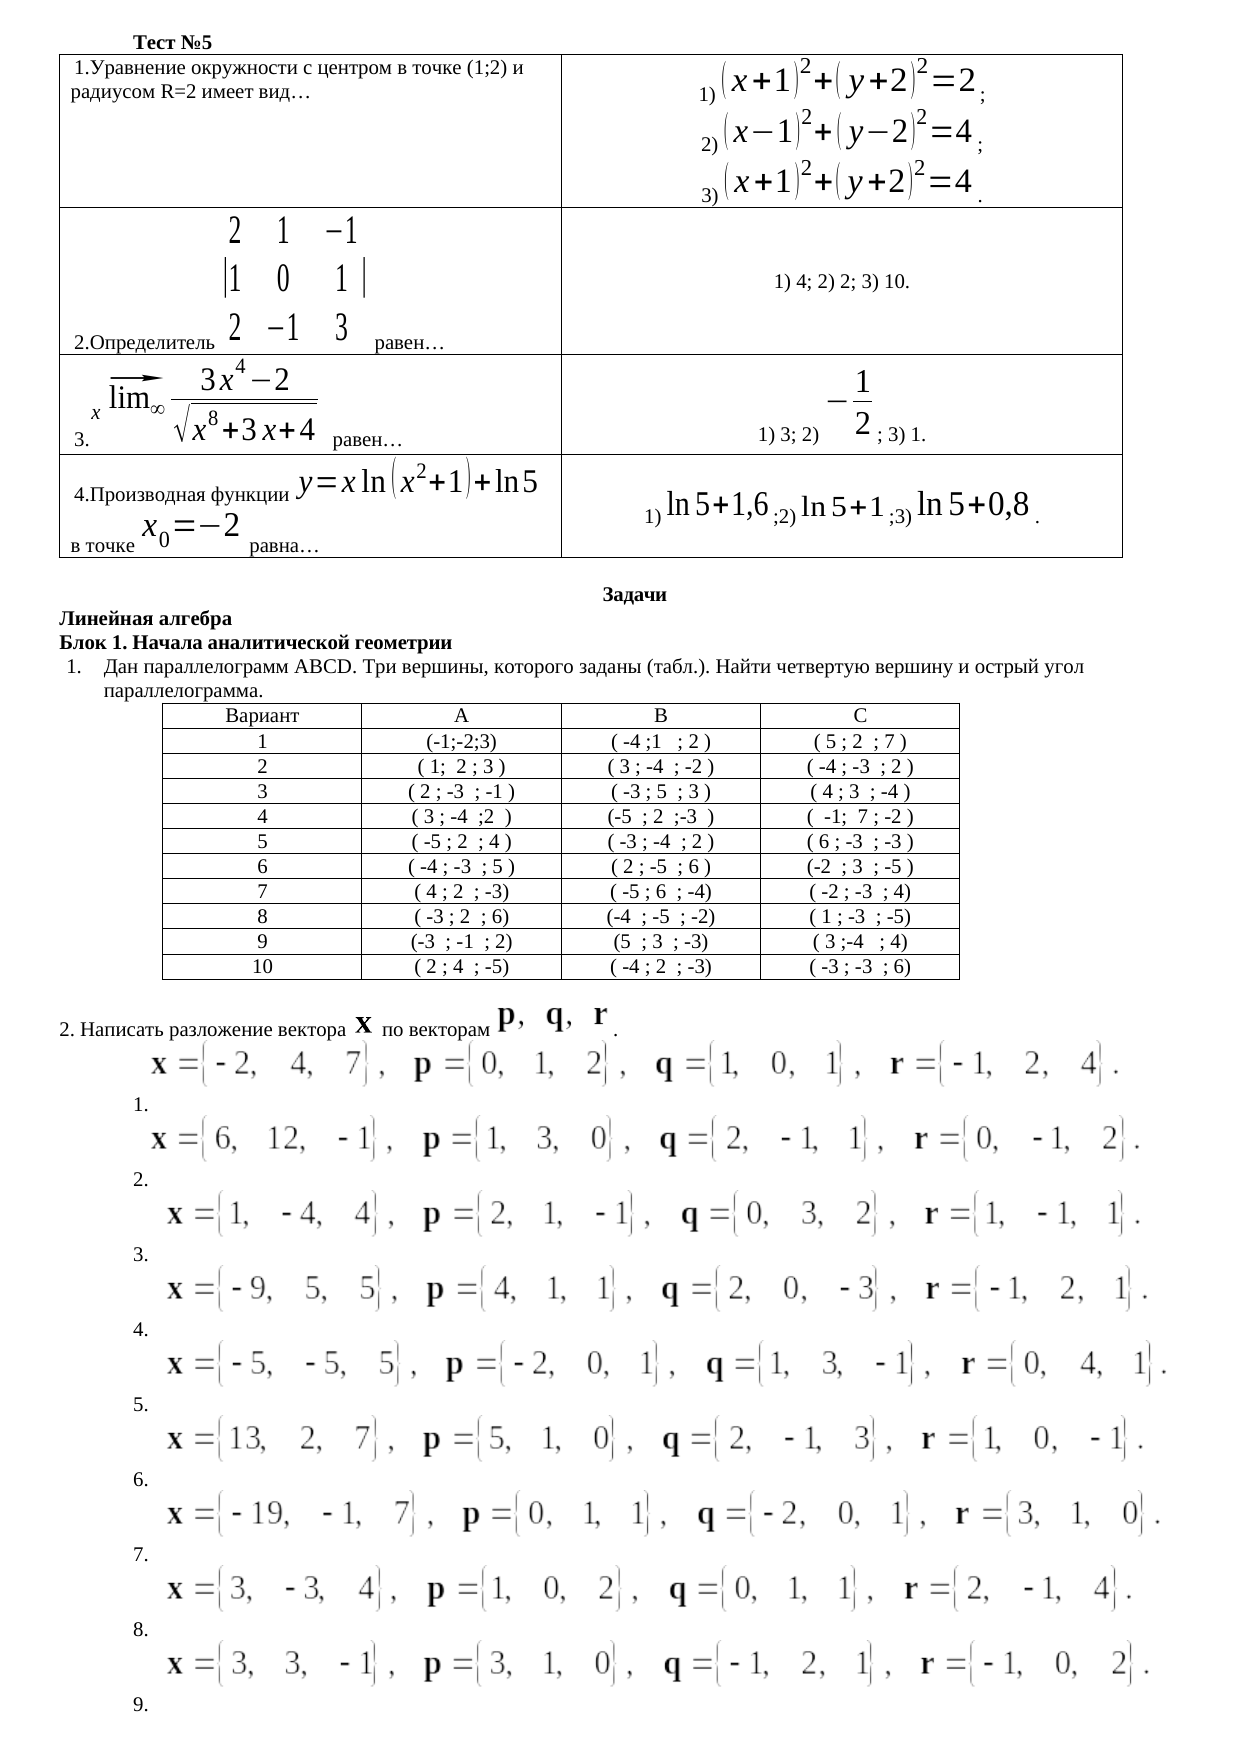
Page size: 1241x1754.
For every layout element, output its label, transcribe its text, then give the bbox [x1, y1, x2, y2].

table_cell 8 [163, 904, 361, 928]
table_cell ( -4 ; -3 ; 2 ) [761, 754, 959, 778]
table_header A [362, 704, 561, 727]
table_cell 5 [163, 829, 361, 853]
text 1. [59, 1041, 1211, 1116]
table_header C [761, 704, 959, 727]
text 2. Написать разложение вектора по векторам . [59, 1004, 1211, 1041]
table_cell ( 1; 2 ; 3 ) [362, 754, 561, 778]
table_cell 1 [163, 729, 361, 753]
table_cell 3. равен… [60, 355, 561, 454]
text 8. [59, 1566, 1211, 1641]
text 6. [59, 1416, 1211, 1491]
table_cell 1) ;2) ;3) . [562, 455, 1122, 557]
table_cell ( 6 ; -3 ; -3 ) [761, 829, 959, 853]
table_cell ( 2 ; 4 ; -5) [362, 955, 561, 978]
list Дан параллелограмм ABCD. Три вершины, которого заданы (табл.). Найти четвертую вершину и острый угол параллелограмма. [66, 654, 1211, 702]
table_cell ( -4 ; -3 ; 5 ) [362, 854, 561, 878]
table_cell 3 [163, 779, 361, 803]
text 4. [59, 1266, 1211, 1341]
table_cell ( 4 ; 3 ; -4 ) [761, 779, 959, 803]
table_cell ( -3 ; 2 ; 6) [362, 904, 561, 928]
text Линейная алгебра [59, 606, 1211, 630]
table_cell 2.Определитель равен… [60, 208, 561, 354]
table_cell ( 3 ; -4 ; -2 ) [562, 754, 760, 778]
table_cell (-3 ; -1 ; 2) [362, 929, 561, 953]
table_cell ( -1; 7 ; -2 ) [761, 804, 959, 828]
table_cell 7 [163, 879, 361, 903]
table_cell 6 [163, 854, 361, 878]
text 7. [59, 1491, 1211, 1566]
text Задачи [59, 582, 1211, 606]
table_cell 10 [163, 955, 361, 978]
table_cell ( -3 ; -3 ; 6) [761, 955, 959, 978]
table_cell 1) 4; 2) 2; 3) 10. [562, 208, 1122, 354]
table_cell (5 ; 3 ; -3) [562, 929, 760, 953]
table_cell ( -3 ; 5 ; 3 ) [562, 779, 760, 803]
table_cell ( -4 ; 2 ; -3) [562, 955, 760, 978]
table_cell ( -5 ; 2 ; 4 ) [362, 829, 561, 853]
text 9. [59, 1641, 1211, 1716]
table_cell (-5 ; 2 ;-3 ) [562, 804, 760, 828]
table_cell 4.Производная функции в точке равна… [60, 455, 561, 557]
table_cell 1) 3; 2) ; 3) 1. [562, 355, 1122, 454]
table_cell ( 3 ;-4 ; 4) [761, 929, 959, 953]
text 3. [59, 1191, 1211, 1266]
table_cell ( 4 ; 2 ; -3) [362, 879, 561, 903]
table_cell 4 [163, 804, 361, 828]
table_cell (-1;-2;3) [362, 729, 561, 753]
table_cell ( 5 ; 2 ; 7 ) [761, 729, 959, 753]
table_cell ( -5 ; 6 ; -4) [562, 879, 760, 903]
text 5. [59, 1341, 1211, 1416]
table_cell (-2 ; 3 ; -5 ) [761, 854, 959, 878]
table_cell ( 2 ; -5 ; 6 ) [562, 854, 760, 878]
table_cell ( 2 ; -3 ; -1 ) [362, 779, 561, 803]
table_header 1.Уравнение окружности с центром в точке (1;2) и радиусом R=2 имеет вид… [60, 55, 561, 207]
table_header B [562, 704, 760, 727]
text 2. [59, 1116, 1211, 1191]
table_cell ( -2 ; -3 ; 4) [761, 879, 959, 903]
table_cell ( 1 ; -3 ; -5) [761, 904, 959, 928]
table_cell 2 [163, 754, 361, 778]
text Тест №5 [59, 29, 1211, 54]
table_cell 9 [163, 929, 361, 953]
table_cell ( 3 ; -4 ;2 ) [362, 804, 561, 828]
text Блок 1. Начала аналитической геометрии [59, 630, 1211, 654]
table_cell ( -3 ; -4 ; 2 ) [562, 829, 760, 853]
table_cell ( -4 ;1 ; 2 ) [562, 729, 760, 753]
table_header Вариант [163, 704, 361, 727]
table_header 1) ; 2) ; 3) . [562, 55, 1122, 207]
table_cell (-4 ; -5 ; -2) [562, 904, 760, 928]
